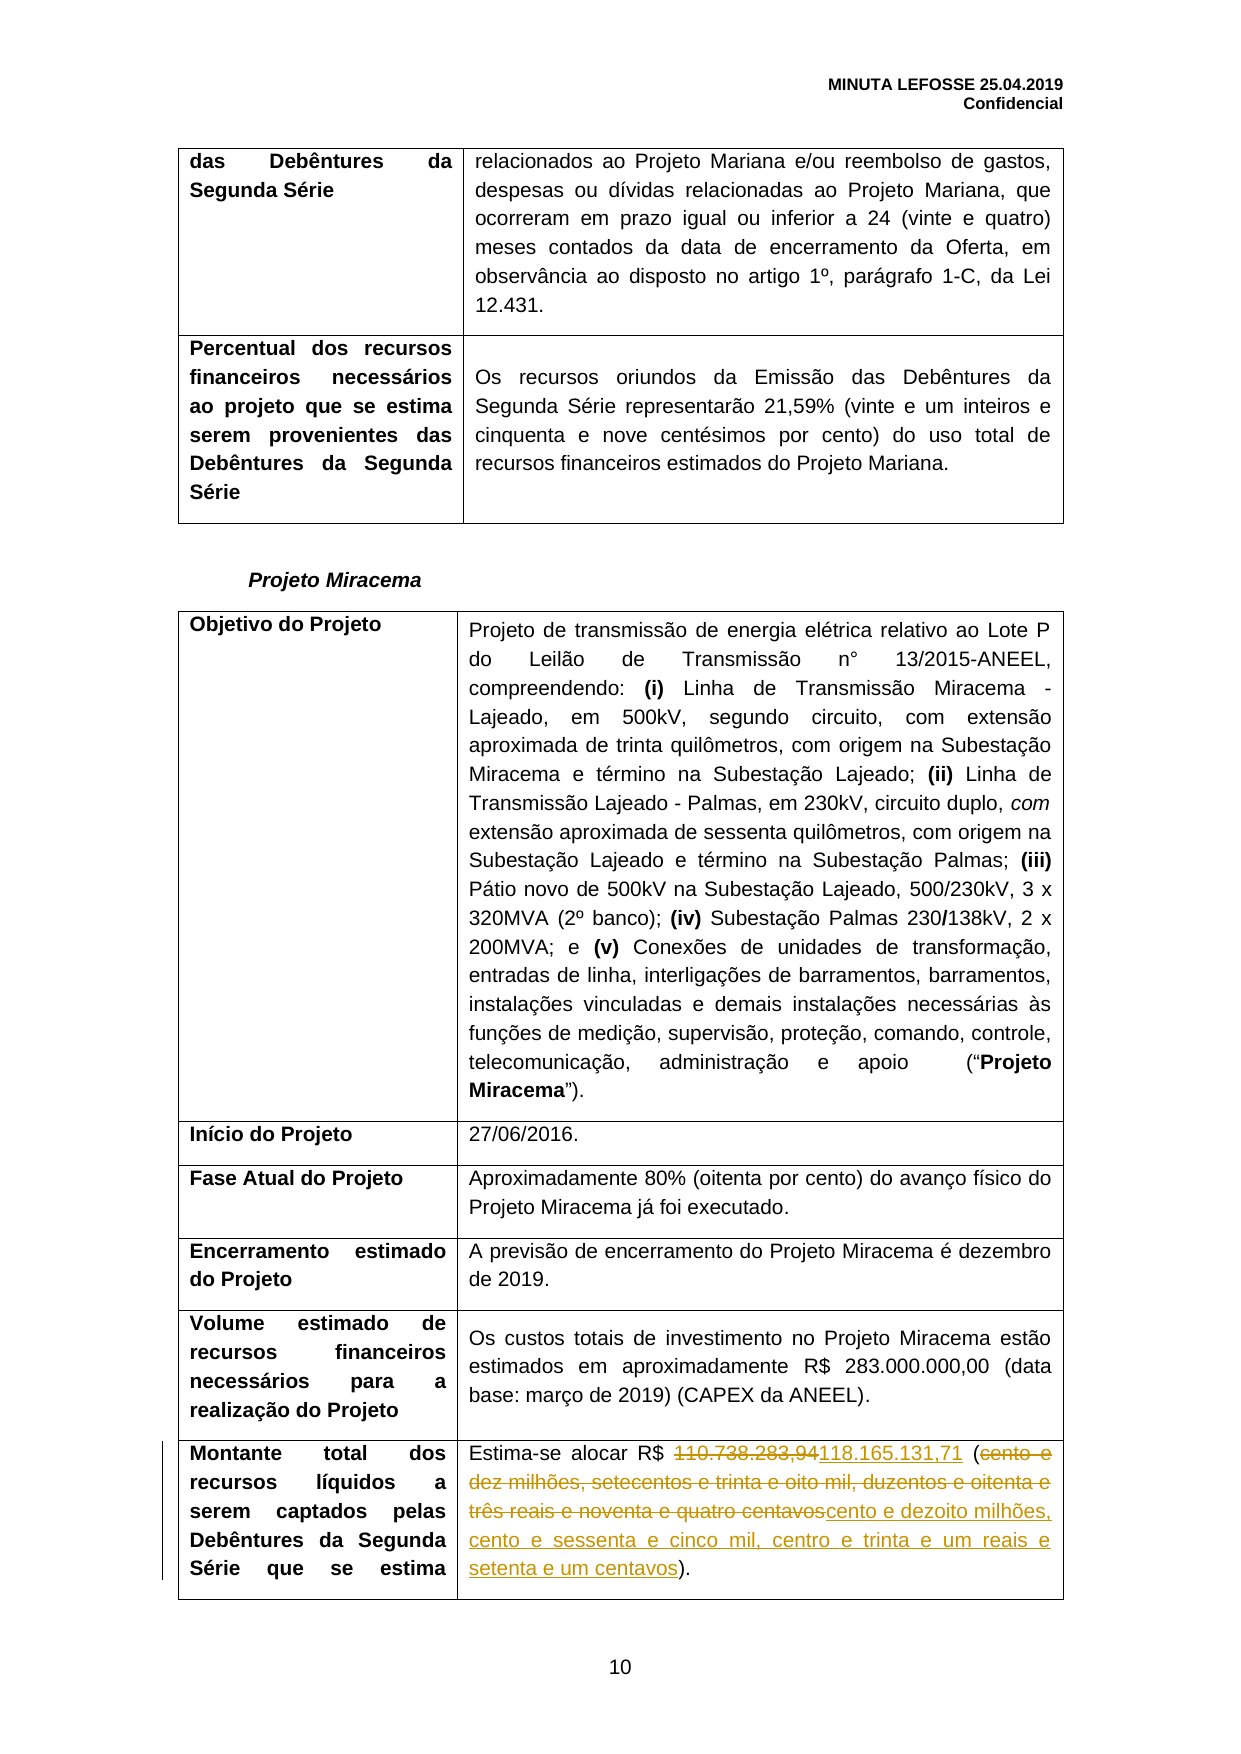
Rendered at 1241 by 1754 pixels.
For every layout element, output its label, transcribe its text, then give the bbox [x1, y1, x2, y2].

table_cell Percentual dos recursos financeiros necessários ao projeto que se estima serem provenientes das Debêntures da Segunda Série [179, 336, 463, 523]
table_cell A previsão de encerramento do Projeto Miracema é dezembro de 2019. [458, 1239, 1063, 1310]
table_cell Início do Projeto [179, 1122, 457, 1165]
table_cell Aproximadamente 80% (oitenta por cento) do avanço físico do Projeto Miracema já foi executado. [458, 1166, 1063, 1237]
table_cell Os recursos oriundos da Emissão das Debêntures da Segunda Série representarão 21,59% (vinte e um inteiros e cinquenta e nove centésimos por cento) do uso total de recursos financeiros estimados do Projeto Mariana. [464, 336, 1063, 523]
table_cell Fase Atual do Projeto [179, 1166, 457, 1237]
table_header Projeto de transmissão de energia elétrica relativo ao Lote P do Leilão de Transmissão n° 13/2015-ANEEL, compreendendo: (i) Linha de Transmissão Miracema - Lajeado, em 500kV, segundo circuito, com extensão aproximada de trinta quilômetros, com origem na Subestação Miracema e término na Subestação Lajeado; (ii) Linha de Transmissão Lajeado - Palmas, em 230kV, circuito duplo, com extensão aproximada de sessenta quilômetros, com origem na Subestação Lajeado e término na Subestação Palmas; (iii) Pátio novo de 500kV na Subestação Lajeado, 500/230kV, 3 x 320MVA (2º banco); (iv) Subestação Palmas 230/138kV, 2 x 200MVA; e (v) Conexões de unidades de transformação, entradas de linha, interligações de barramentos, barramentos, instalações vinculadas e demais instalações necessárias às funções de medição, supervisão, proteção, comando, controle, telecomunicação, administração e apoio (“Projeto Miracema”). [458, 612, 1063, 1121]
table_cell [179, 1441, 457, 1599]
table_cell Encerramento estimado do Projeto [179, 1239, 457, 1310]
table_cell Os custos totais de investimento no Projeto Miracema estão estimados em aproximadamente R$ 283.000.000,00 (data base: março de 2019) (CAPEX da ANEEL). [458, 1311, 1063, 1440]
table_cell Volume estimado de recursos financeiros necessários para a realização do Projeto [179, 1311, 457, 1440]
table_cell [458, 1441, 1063, 1599]
table_header Objetivo do Projeto [179, 612, 457, 1121]
table_cell 27/06/2016. [458, 1122, 1063, 1165]
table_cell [464, 149, 1063, 335]
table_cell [179, 149, 463, 335]
list Projeto Miracema [248, 567, 1063, 591]
